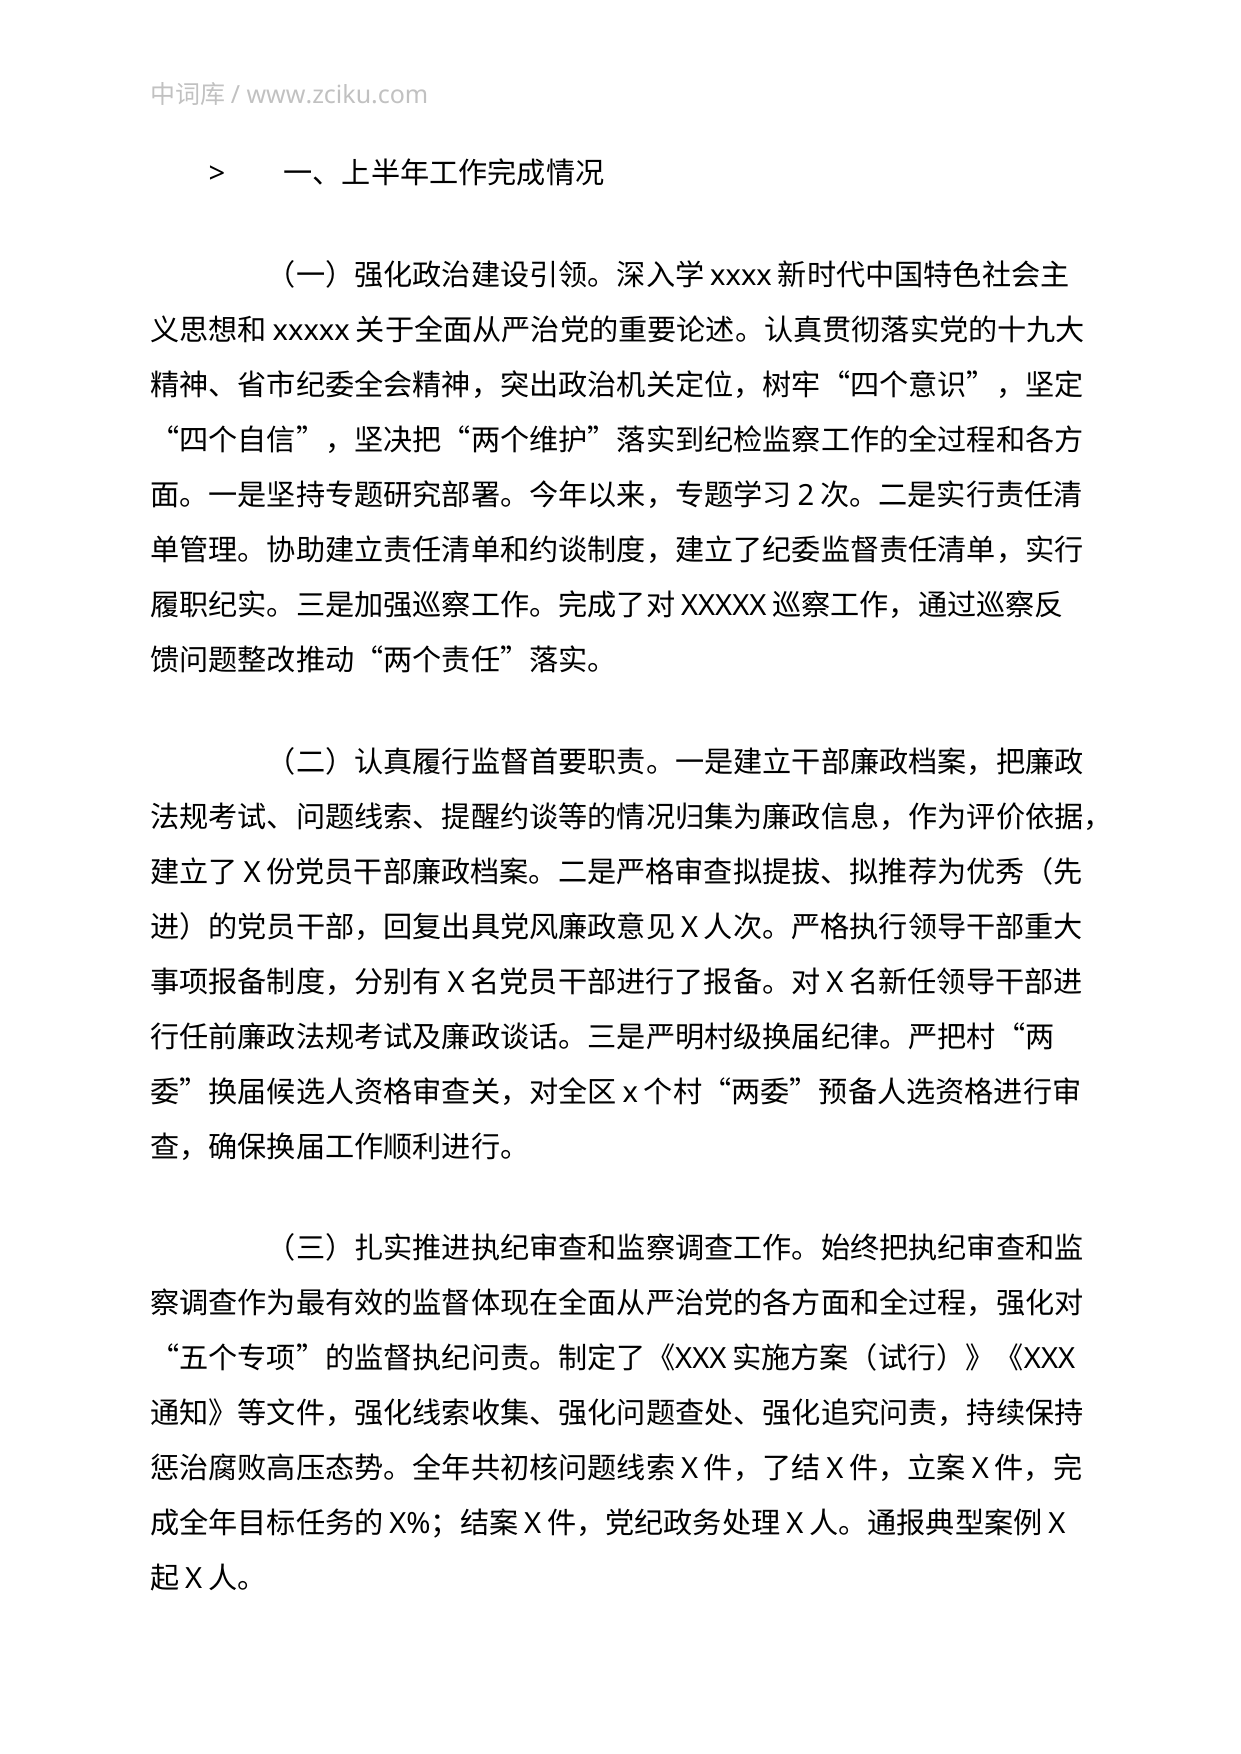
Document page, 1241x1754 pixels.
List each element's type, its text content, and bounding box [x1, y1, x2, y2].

text （二）认真履行监督首要职责。一是建立干部廉政档案，把廉政法规考试、问题线索、提醒约谈等的情况归集为廉政信息，作为评价依据，建立了X份党员干部廉政档案。二是严格审查拟提拔、拟推荐为优秀（先进）的党员干部，回复出具党风廉政意见X人次。严格执行领导干部重大事项报备制度，分别有X名党员干部进行了报备。对X名新任领导干部进行任前廉政法规考试及廉政谈话。三是严明村级换届纪律。严把村“两委”换届候选人资格审查关，对全区x个村“两委”预备人选资格进行审查，确保换届工作顺利进行。 [150, 738, 1090, 1165]
text （一）强化政治建设引领。深入学xxxx新时代中国特色社会主义思想和xxxxx关于全面从严治党的重要论述。认真贯彻落实党的十九大精神、省市纪委全会精神，突出政治机关定位，树牢“四个意识”，坚定“四个自信”，坚决把“两个维护”落实到纪检监察工作的全过程和各方面。一是坚持专题研究部署。今年以来，专题学习2次。二是实行责任清单管理。协助建立责任清单和约谈制度，建立了纪委监督责任清单，实行履职纪实。三是加强巡察工作。完成了对XXXXX巡察工作，通过巡察反馈问题整改推动“两个责任”落实。 [150, 252, 1090, 679]
text （三）扎实推进执纪审查和监察调查工作。始终把执纪审查和监察调查作为最有效的监督体现在全面从严治党的各方面和全过程，强化对“五个专项”的监督执纪问责。制定了《XXX实施方案（试行）》《XXX通知》等文件，强化线索收集、强化问题查处、强化追究问责，持续保持惩治腐败高压态势。全年共初核问题线索X件，了结X件，立案X件，完成全年目标任务的X%；结案X件，党纪政务处理X人。通报典型案例X起X人。 [150, 1225, 1090, 1597]
text > 一、上半年工作完成情况 [150, 150, 1090, 192]
